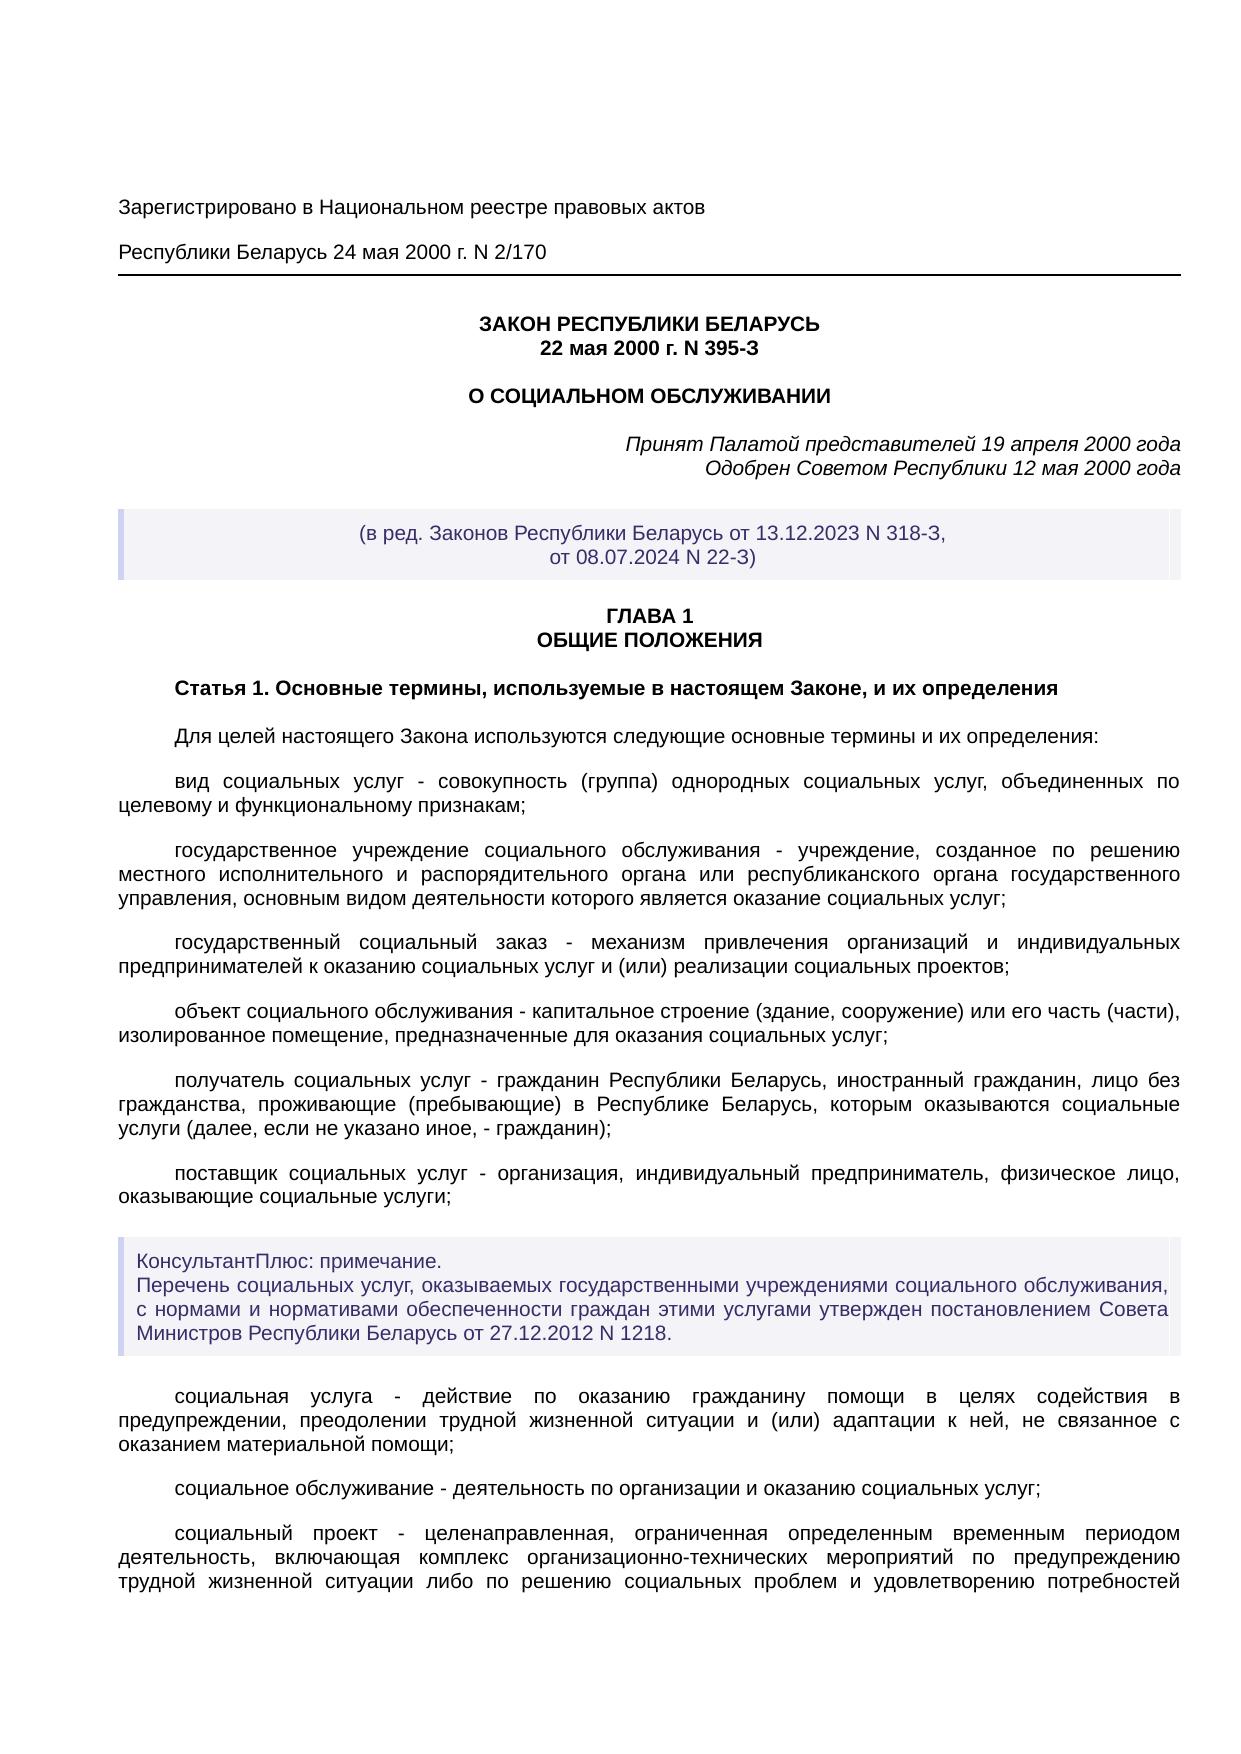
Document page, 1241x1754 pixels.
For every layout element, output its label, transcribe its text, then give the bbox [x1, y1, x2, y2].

text Республики Беларусь 24 мая 2000 г. N 2/170 [118, 239, 1181, 263]
table_header [124, 509, 136, 580]
text поставщик социальных услуг - организация, индивидуальный предприниматель, физическое лицо, оказывающие социальные услуги; [118, 1160, 1181, 1208]
text государственное учреждение социального обслуживания - учреждение, созданное по решению местного исполнительного и распорядительного органа или республиканского органа государственного управления, основным видом деятельности которого является оказание социальных услуг; [118, 837, 1181, 909]
title ГЛАВА 1 [118, 604, 1181, 628]
table_header [1170, 1237, 1181, 1356]
text социальное обслуживание - деятельность по организации и оказанию социальных услуг; [118, 1476, 1181, 1500]
text Для целей настоящего Закона используются следующие основные термины и их определения: [118, 724, 1181, 748]
text Одобрен Советом Республики 12 мая 2000 года [118, 456, 1181, 480]
text Зарегистрировано в Национальном реестре правовых актов [118, 195, 1181, 219]
table_header [118, 509, 124, 580]
text получатель социальных услуг - гражданин Республики Беларусь, иностранный гражданин, лицо без гражданства, проживающие (пребывающие) в Республике Беларусь, которым оказываются социальные услуги (далее, если не указано иное, - гражданин); [118, 1068, 1181, 1139]
text вид социальных услуг - совокупность (группа) однородных социальных услуг, объединенных по целевому и функциональному признакам; [118, 769, 1181, 817]
title 22 мая 2000 г. N 395-З [118, 336, 1181, 360]
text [118, 1521, 1181, 1593]
text государственный социальный заказ - механизм привлечения организаций и индивидуальных предпринимателей к оказанию социальных услуг и (или) реализации социальных проектов; [118, 930, 1181, 978]
table_header [118, 1237, 124, 1356]
title ОБЩИЕ ПОЛОЖЕНИЯ [118, 628, 1181, 652]
table_header КонсультантПлюс: примечание. Перечень социальных услуг, оказываемых государственными учреждениями социального обслуживания, с нормами и нормативами обеспеченности граждан этими услугами утвержден постановлением Совета Министров Республики Беларусь от 27.12.2012 N 1218. [136, 1237, 1169, 1356]
table_header [1170, 509, 1181, 580]
text объект социального обслуживания - капитальное строение (здание, сооружение) или его часть (части), изолированное помещение, предназначенные для оказания социальных услуг; [118, 999, 1181, 1047]
title ЗАКОН РЕСПУБЛИКИ БЕЛАРУСЬ [118, 312, 1181, 336]
table_header (в ред. Законов Республики Беларусь от 13.12.2023 N 318-З, от 08.07.2024 N 22-З) [136, 509, 1169, 580]
text социальная услуга - действие по оказанию гражданину помощи в целях содействия в предупреждении, преодолении трудной жизненной ситуации и (или) адаптации к ней, не связанное с оказанием материальной помощи; [118, 1383, 1181, 1455]
list Статья 1. Основные термины, используемые в настоящем Законе, и их определения [118, 676, 1181, 700]
text Принят Палатой представителей 19 апреля 2000 года [118, 432, 1181, 456]
title О СОЦИАЛЬНОМ ОБСЛУЖИВАНИИ [118, 384, 1181, 408]
table_header [124, 1237, 136, 1356]
